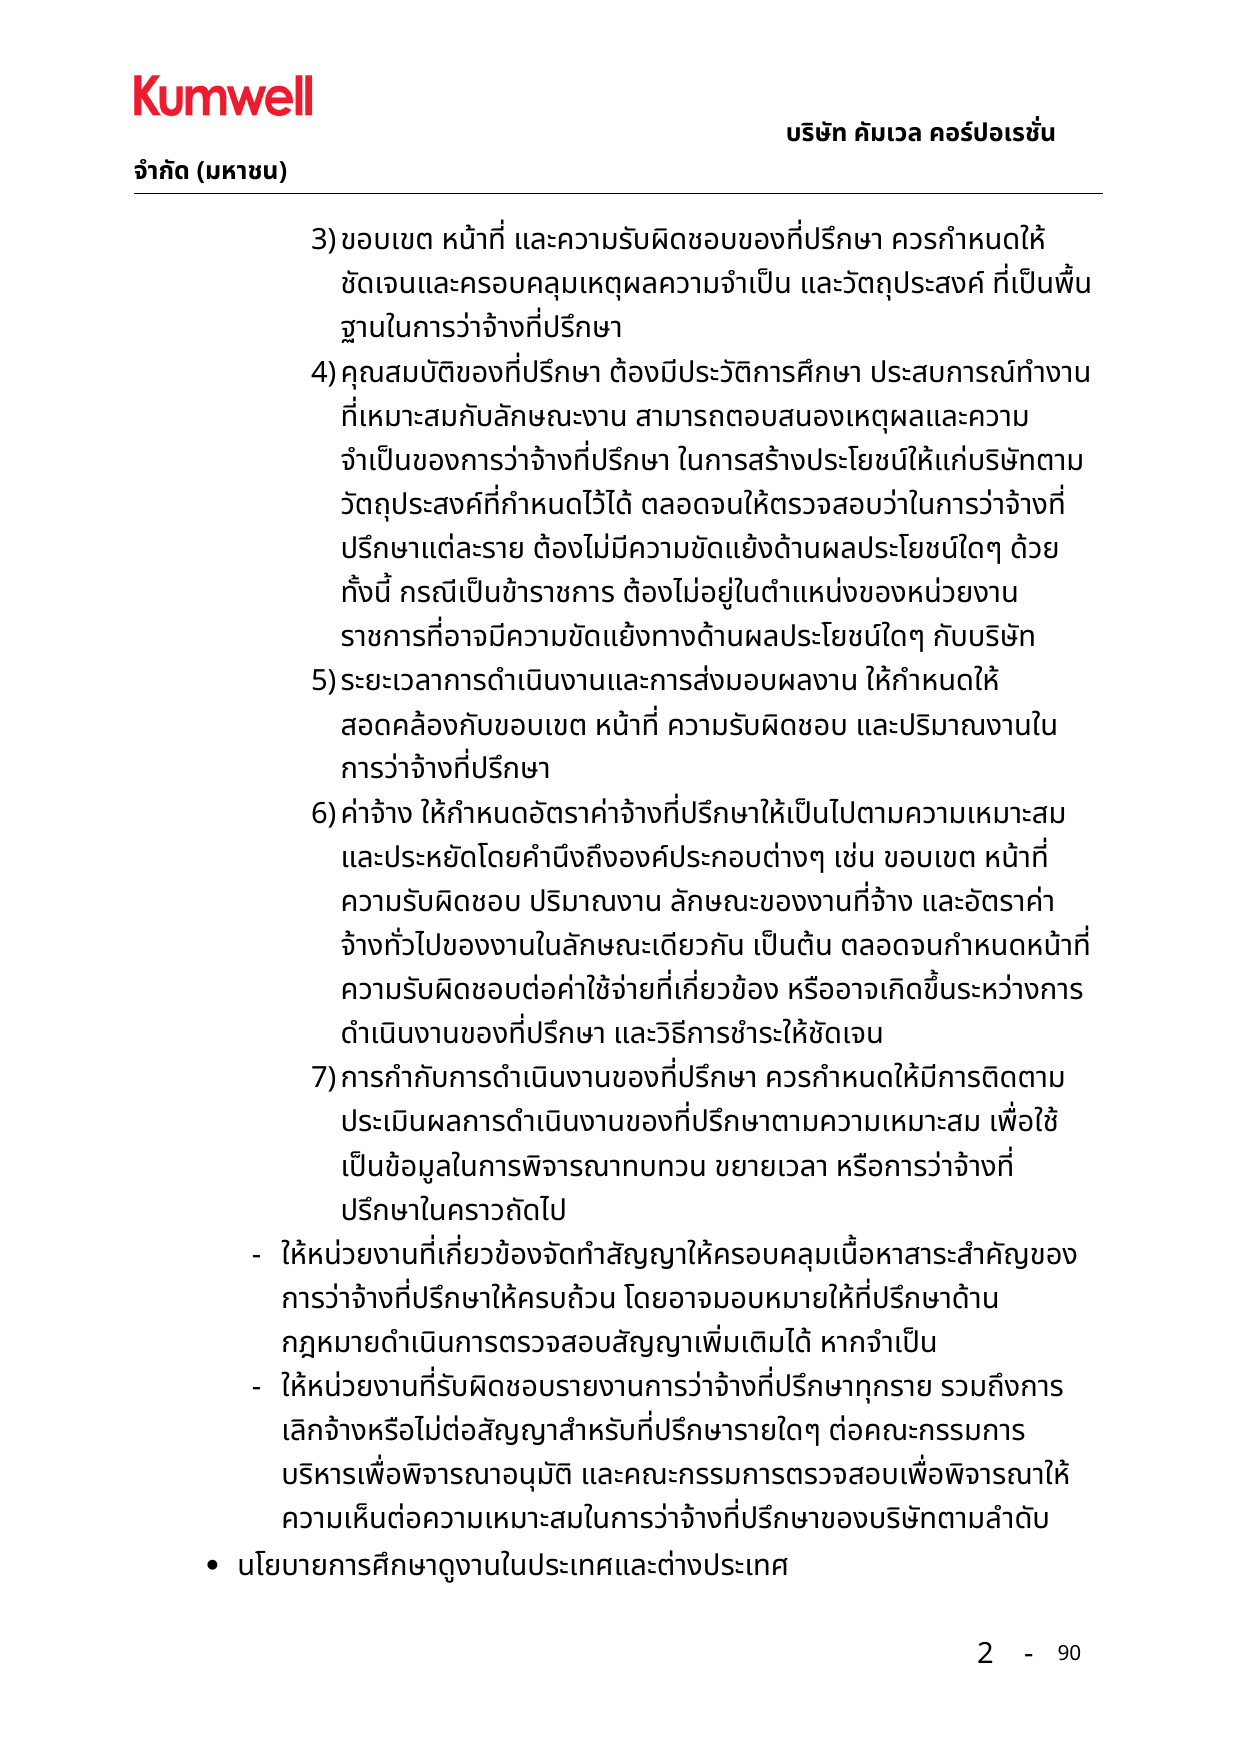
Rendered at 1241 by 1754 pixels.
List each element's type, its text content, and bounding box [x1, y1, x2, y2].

list ค่าจ้าง ให้กำหนดอัตราค่าจ้างที่ปรึกษาให้เป็นไปตามความเหมาะสมและประหยัดโดยคำนึงถึงองค์ประกอบต่างๆ เช่น ขอบเขต หน้าที่ ความรับผิดชอบ ปริมาณงาน ลักษณะของงานที่จ้าง และอัตราค่าจ้างทั่วไปของงานในลักษณะเดียวกัน เป็นต้น ตลอดจนกำหนดหน้าที่ความรับผิดชอบต่อค่าใช้จ่ายที่เกี่ยวข้อง หรืออาจเกิดขึ้นระหว่างการดำเนินงานของที่ปรึกษา และวิธีการชำระให้ชัดเจน [311, 792, 1093, 1057]
list การกำกับการดำเนินงานของที่ปรึกษา ควรกำหนดให้มีการติดตามประเมินผลการดำเนินงานของที่ปรึกษาตามความเหมาะสม เพื่อใช้เป็นข้อมูลในการพิจารณาทบทวน ขยายเวลา หรือการว่าจ้างที่ปรึกษาในคราวถัดไป [311, 1057, 1093, 1233]
list ระยะเวลาการดำเนินงานและการส่งมอบผลงาน ให้กำหนดให้สอดคล้องกับขอบเขต หน้าที่ ความรับผิดชอบ และปริมาณงานในการว่าจ้างที่ปรึกษา [311, 660, 1093, 792]
list ให้หน่วยงานที่เกี่ยวข้องจัดทำสัญญาให้ครอบคลุมเนื้อหาสาระสำคัญของการว่าจ้างที่ปรึกษาให้ครบถ้วน โดยอาจมอบหมายให้ที่ปรึกษาด้านกฎหมายดำเนินการตรวจสอบสัญญาเพิ่มเติมได้ หากจำเป็น [252, 1233, 1093, 1366]
list ให้หน่วยงานที่รับผิดชอบรายงานการว่าจ้างที่ปรึกษาทุกราย รวมถึงการเลิกจ้างหรือไม่ต่อสัญญาสำหรับที่ปรึกษารายใดๆ ต่อคณะกรรมการบริหารเพื่อพิจารณาอนุมัติ และคณะกรรมการตรวจสอบเพื่อพิจารณาให้ความเห็นต่อความเหมาะสมในการว่าจ้างที่ปรึกษาของบริษัทตามลำดับ [252, 1366, 1093, 1542]
picture [133, 74, 313, 117]
list คุณสมบัติของที่ปรึกษา ต้องมีประวัติการศึกษา ประสบการณ์ทำงาน ที่เหมาะสมกับลักษณะงาน สามารถตอบสนองเหตุผลและความจำเป็นของการว่าจ้างที่ปรึกษา ในการสร้างประโยชน์ให้แก่บริษัทตามวัตถุประสงค์ที่กำหนดไว้ได้ ตลอดจนให้ตรวจสอบว่าในการว่าจ้างที่ปรึกษาแต่ละราย ต้องไม่มีความขัดแย้งด้านผลประโยชน์ใดๆ ด้วย ทั้งนี้ กรณีเป็นข้าราชการ ต้องไม่อยู่ในตำแหน่งของหน่วยงานราชการที่อาจมีความขัดแย้งทางด้านผลประโยชน์ใดๆ กับบริษัท [311, 351, 1093, 660]
list ขอบเขต หน้าที่ และความรับผิดชอบของที่ปรึกษา ควรกำหนดให้ชัดเจนและครอบคลุมเหตุผลความจำเป็น และวัตถุประสงค์ ที่เป็นพื้นฐานในการว่าจ้างที่ปรึกษา [311, 219, 1093, 351]
list นโยบายการศึกษาดูงานในประเทศและต่างประเทศ [207, 1542, 1093, 1588]
